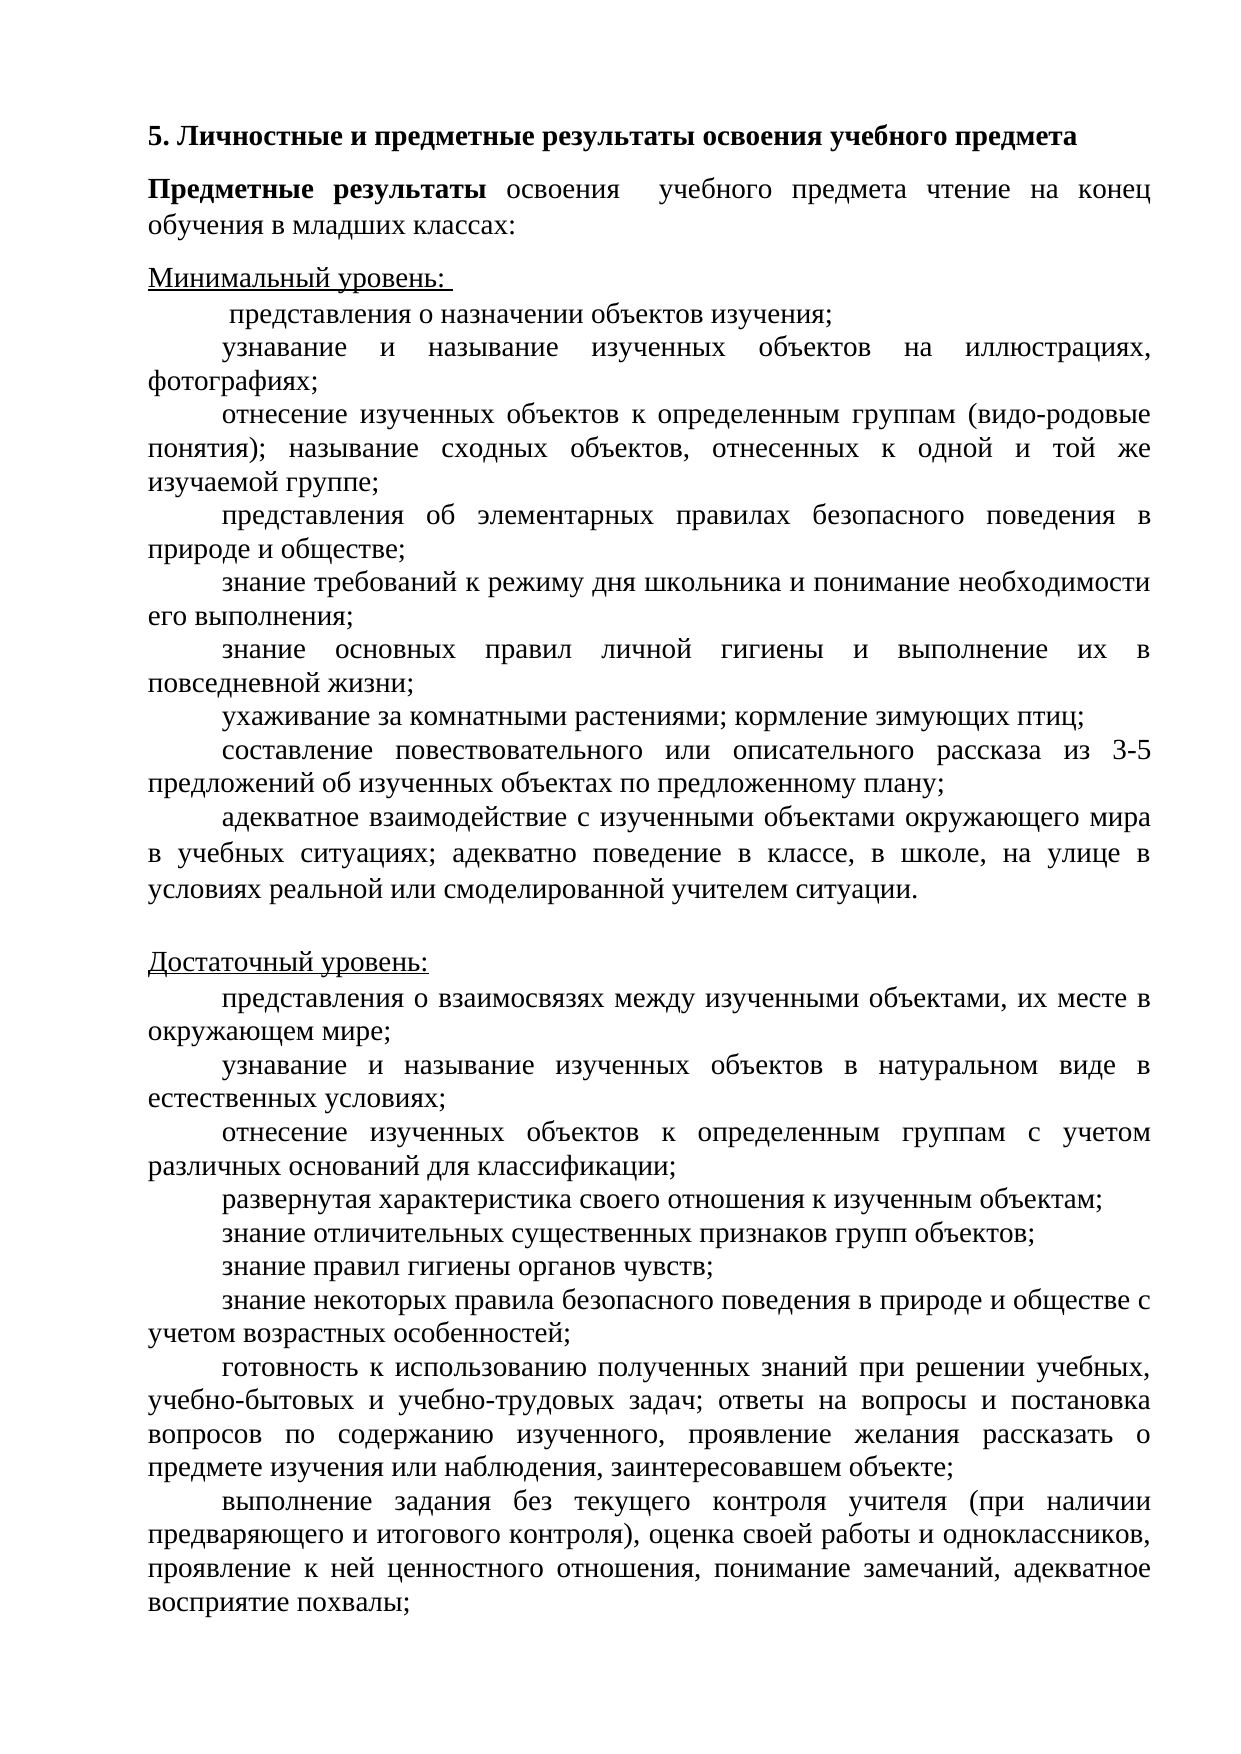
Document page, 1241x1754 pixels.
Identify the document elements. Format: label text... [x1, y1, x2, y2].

text развернутая характеристика своего отношения к изученным объектам; [148, 1181, 1152, 1215]
text узнавание и называние изученных объектов в натуральном виде в естественных условиях; [148, 1047, 1152, 1114]
text ухаживание за комнатными растениями; кормление зимующих птиц; [148, 698, 1152, 732]
text 5. Личностные и предметные результаты освоения учебного предмета [148, 118, 1152, 152]
text Минимальный уровень: [148, 260, 1152, 293]
text Достаточный уровень: [148, 944, 1152, 977]
text представления о взаимосвязях между изученными объектами, их месте в окружающем мире; [148, 980, 1152, 1047]
text знание требований к режиму дня школьника и понимание необходимости его выполнения; [148, 564, 1152, 631]
text готовность к использованию полученных знаний при решении учебных, учебно-бытовых и учебно-трудовых задач; ответы на вопросы и постановка вопросов по содержанию изученного, проявление желания рассказать о предмете изучения или наблюдения, заинтересовавшем объекте; [148, 1349, 1152, 1483]
text представления об элементарных правилах безопасного поведения в природе и обществе; [148, 497, 1152, 564]
text отнесение изученных объектов к определенным группам (видо-родовые понятия); называние сходных объектов, отнесенных к одной и той же изучаемой группе; [148, 397, 1152, 497]
text представления о назначении объектов изучения; [148, 296, 1152, 329]
text знание некоторых правила безопасного поведения в природе и обществе с учетом возрастных особенностей; [148, 1282, 1152, 1349]
text Предметные результаты освоения учебного предмета чтение на конец обучения в младших классах: [148, 171, 1152, 241]
text знание отличительных существенных признаков групп объектов; [148, 1215, 1152, 1248]
text узнавание и называние изученных объектов на иллюстрациях, фотографиях; [148, 329, 1152, 397]
text знание основных правил личной гигиены и выполнение их в повседневной жизни; [148, 631, 1152, 698]
text составление повествовательного или описательного рассказа из 3-5 предложений об изученных объектах по предложенному плану; [148, 732, 1152, 799]
text адекватное взаимодействие с изученными объектами окружающего мира в учебных ситуациях; адекватно поведение в классе, в школе, на улице в условиях реальной или смоделированной учителем ситуации. [148, 799, 1152, 905]
text отнесение изученных объектов к определенным группам с учетом различных оснований для классификации; [148, 1114, 1152, 1181]
text выполнение задания без текущего контроля учителя (при наличии предваряющего и итогового контроля), оценка своей работы и одноклассников, проявление к ней ценностного отношения, понимание замечаний, адекватное восприятие похвалы; [148, 1483, 1152, 1617]
text знание правил гигиены органов чувств; [148, 1248, 1152, 1282]
